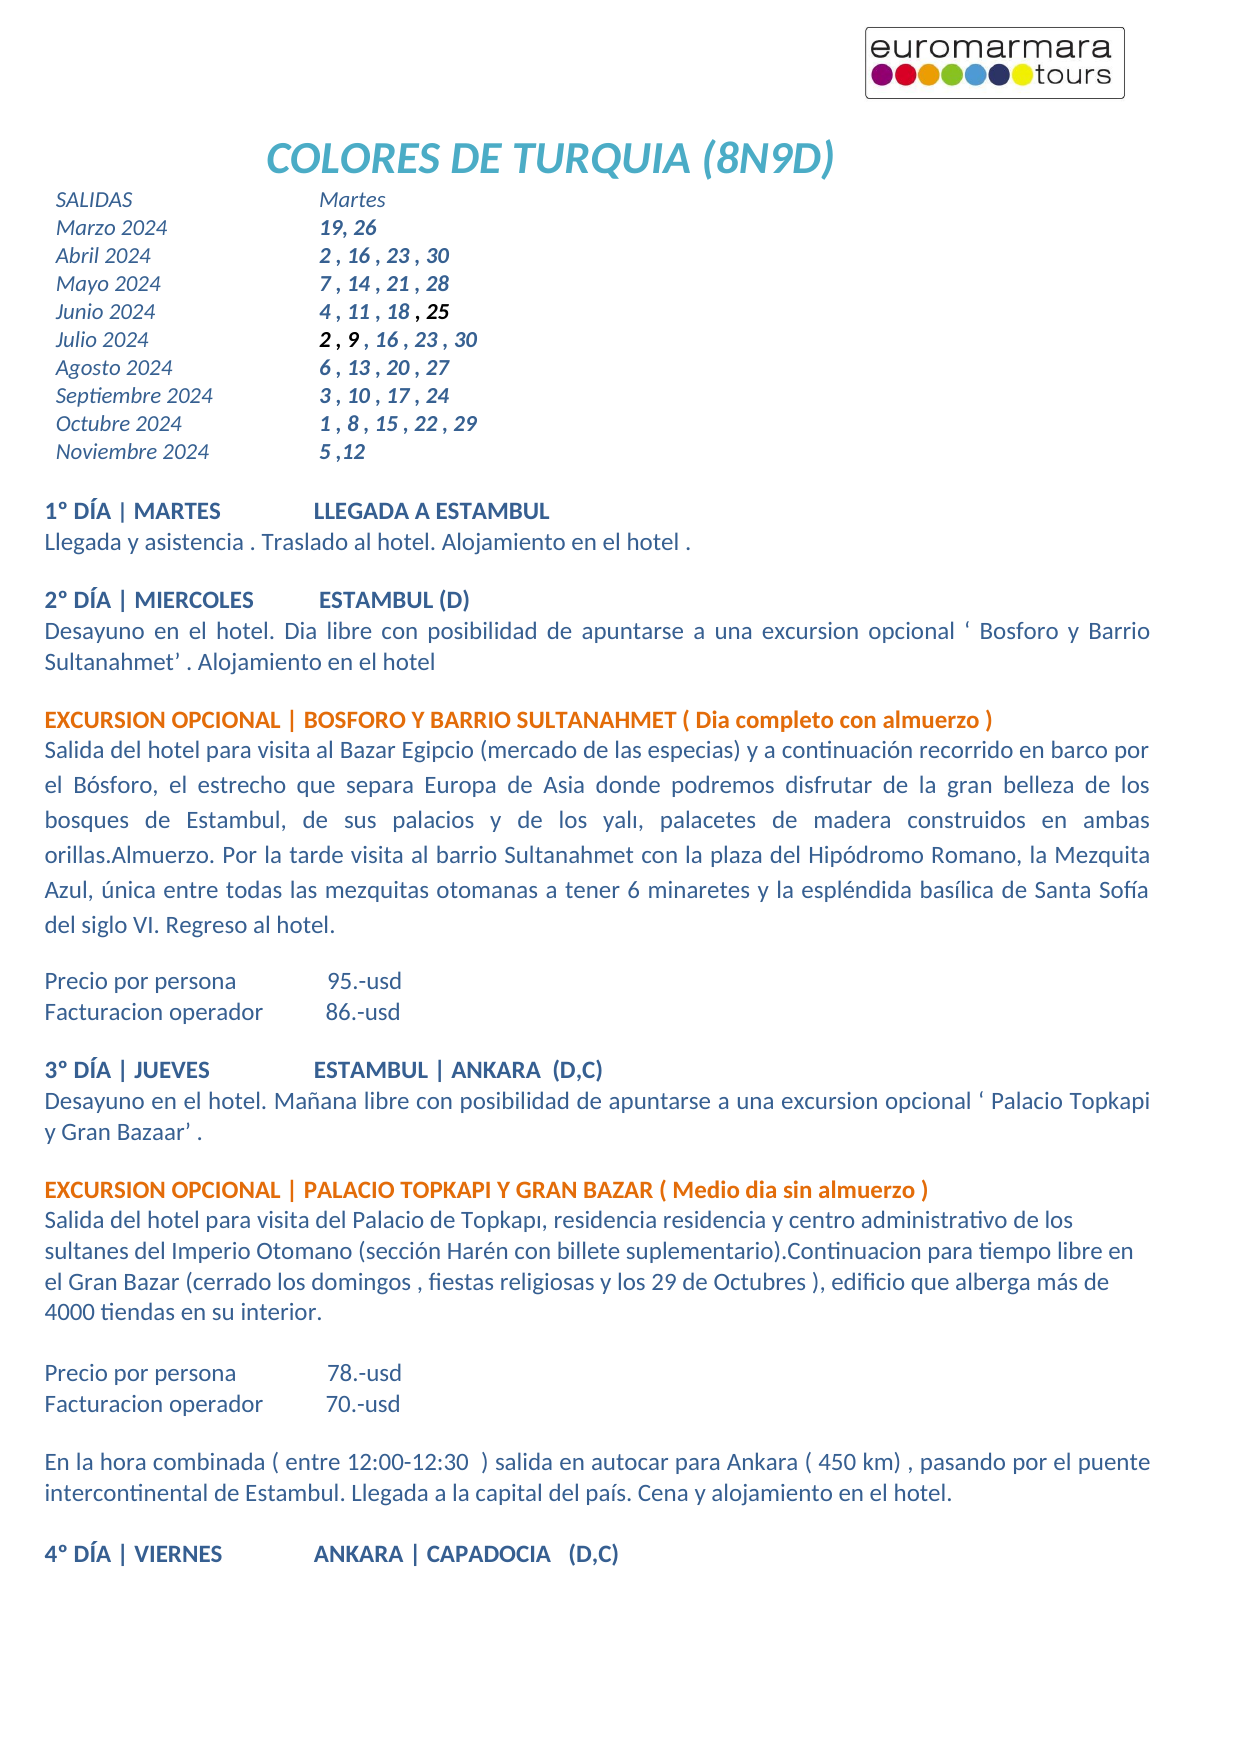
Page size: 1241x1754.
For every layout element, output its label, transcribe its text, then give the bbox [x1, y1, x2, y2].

table_cell Julio 2024 [44, 325, 308, 353]
text Precio por persona 78.-usd [44, 1357, 1152, 1388]
table_cell Junio 2024 [44, 297, 308, 325]
text EXCURSION OPCIONAL | BOSFORO Y BARRIO SULTANAHMET ( Dia completo con almuerzo ) [44, 704, 1152, 735]
table_cell 6 , 13 , 20 , 27 [308, 353, 1149, 381]
text 3º DÍA | JUEVES ESTAMBUL | ANKARA (D,C) [44, 1054, 1152, 1085]
table_cell 7 , 14 , 21 , 28 [308, 269, 1149, 297]
table_cell Marzo 2024 [44, 213, 308, 241]
table_cell Octubre 2024 [44, 409, 308, 437]
table_cell 3 , 10 , 17 , 24 [308, 381, 1149, 409]
table_cell Septiembre 2024 [44, 381, 308, 409]
text En la hora combinada ( entre 12:00-12:30 ) salida en autocar para Ankara ( 450 km) , pasando por el puente intercontinental de Estambul. Llegada a la capital del país. Cena y alojamiento en el hotel. [44, 1446, 1152, 1507]
text 4º DÍA | VIERNES ANKARA | CAPADOCIA (D,C) [44, 1538, 1152, 1568]
text COLORES DE TURQUIA (8N9D) [236, 129, 1152, 185]
text Facturacion operador 86.-usd [44, 996, 1152, 1027]
text Llegada y asistencia . Traslado al hotel. Alojamiento en el hotel . [44, 526, 1152, 557]
table_cell Mayo 2024 [44, 269, 308, 297]
text Salida del hotel para visita al Bazar Egipcio (mercado de las especias) y a continuación recorrido en barco por el Bósforo, el estrecho que separa Europa de Asia donde podremos disfrutar de la gran belleza de los bosques de Estambul, de sus palacios y de los yalı, palacetes de madera construidos en ambas orillas.Almuerzo. Por la tarde visita al barrio Sultanahmet con la plaza del Hipódromo Romano, la Mezquita Azul, única entre todas las mezquitas otomanas a tener 6 minaretes y la espléndida basílica de Santa Sofía del siglo VI. Regreso al hotel. [44, 735, 1152, 940]
table_cell 19, 26 [308, 213, 1149, 241]
table_header Martes [308, 185, 1149, 213]
text EXCURSION OPCIONAL | PALACIO TOPKAPI Y GRAN BAZAR ( Medio dia sin almuerzo ) [44, 1174, 1152, 1205]
table_cell Abril 2024 [44, 241, 308, 269]
text Desayuno en el hotel. Dia libre con posibilidad de apuntarse a una excursion opcional ‘ Bosforo y Barrio Sultanahmet’ . Alojamiento en el hotel [44, 615, 1152, 676]
table_cell 2 , 9 , 16 , 23 , 30 [308, 325, 1149, 353]
text 1º DÍA | MARTES LLEGADA A ESTAMBUL [44, 496, 1152, 526]
table_header SALIDAS [44, 185, 308, 213]
text Precio por persona 95.-usd [44, 966, 1152, 996]
table_cell 5 ,12 [308, 437, 1149, 465]
table_cell 1 , 8 , 15 , 22 , 29 [308, 409, 1149, 437]
table_cell 4 , 11 , 18 , 25 [308, 297, 1149, 325]
text Desayuno en el hotel. Mañana libre con posibilidad de apuntarse a una excursion opcional ‘ Palacio Topkapi y Gran Bazaar’ . [44, 1085, 1152, 1146]
picture [864, 14, 1126, 113]
text 2º DÍA | MIERCOLES ESTAMBUL (D) [44, 584, 1152, 615]
table_cell 2 , 16 , 23 , 30 [308, 241, 1149, 269]
table_cell Noviembre 2024 [44, 437, 308, 465]
text Salida del hotel para visita del Palacio de Topkapı, residencia residencia y centro administrativo de los sultanes del Imperio Otomano (sección Harén con billete suplementario).Continuacion para tiempo libre en el Gran Bazar (cerrado los domingos , fiestas religiosas y los 29 de Octubres ), edificio que alberga más de 4000 tiendas en su interior. [44, 1205, 1152, 1327]
table_cell Agosto 2024 [44, 353, 308, 381]
text Facturacion operador 70.-usd [44, 1388, 1152, 1418]
